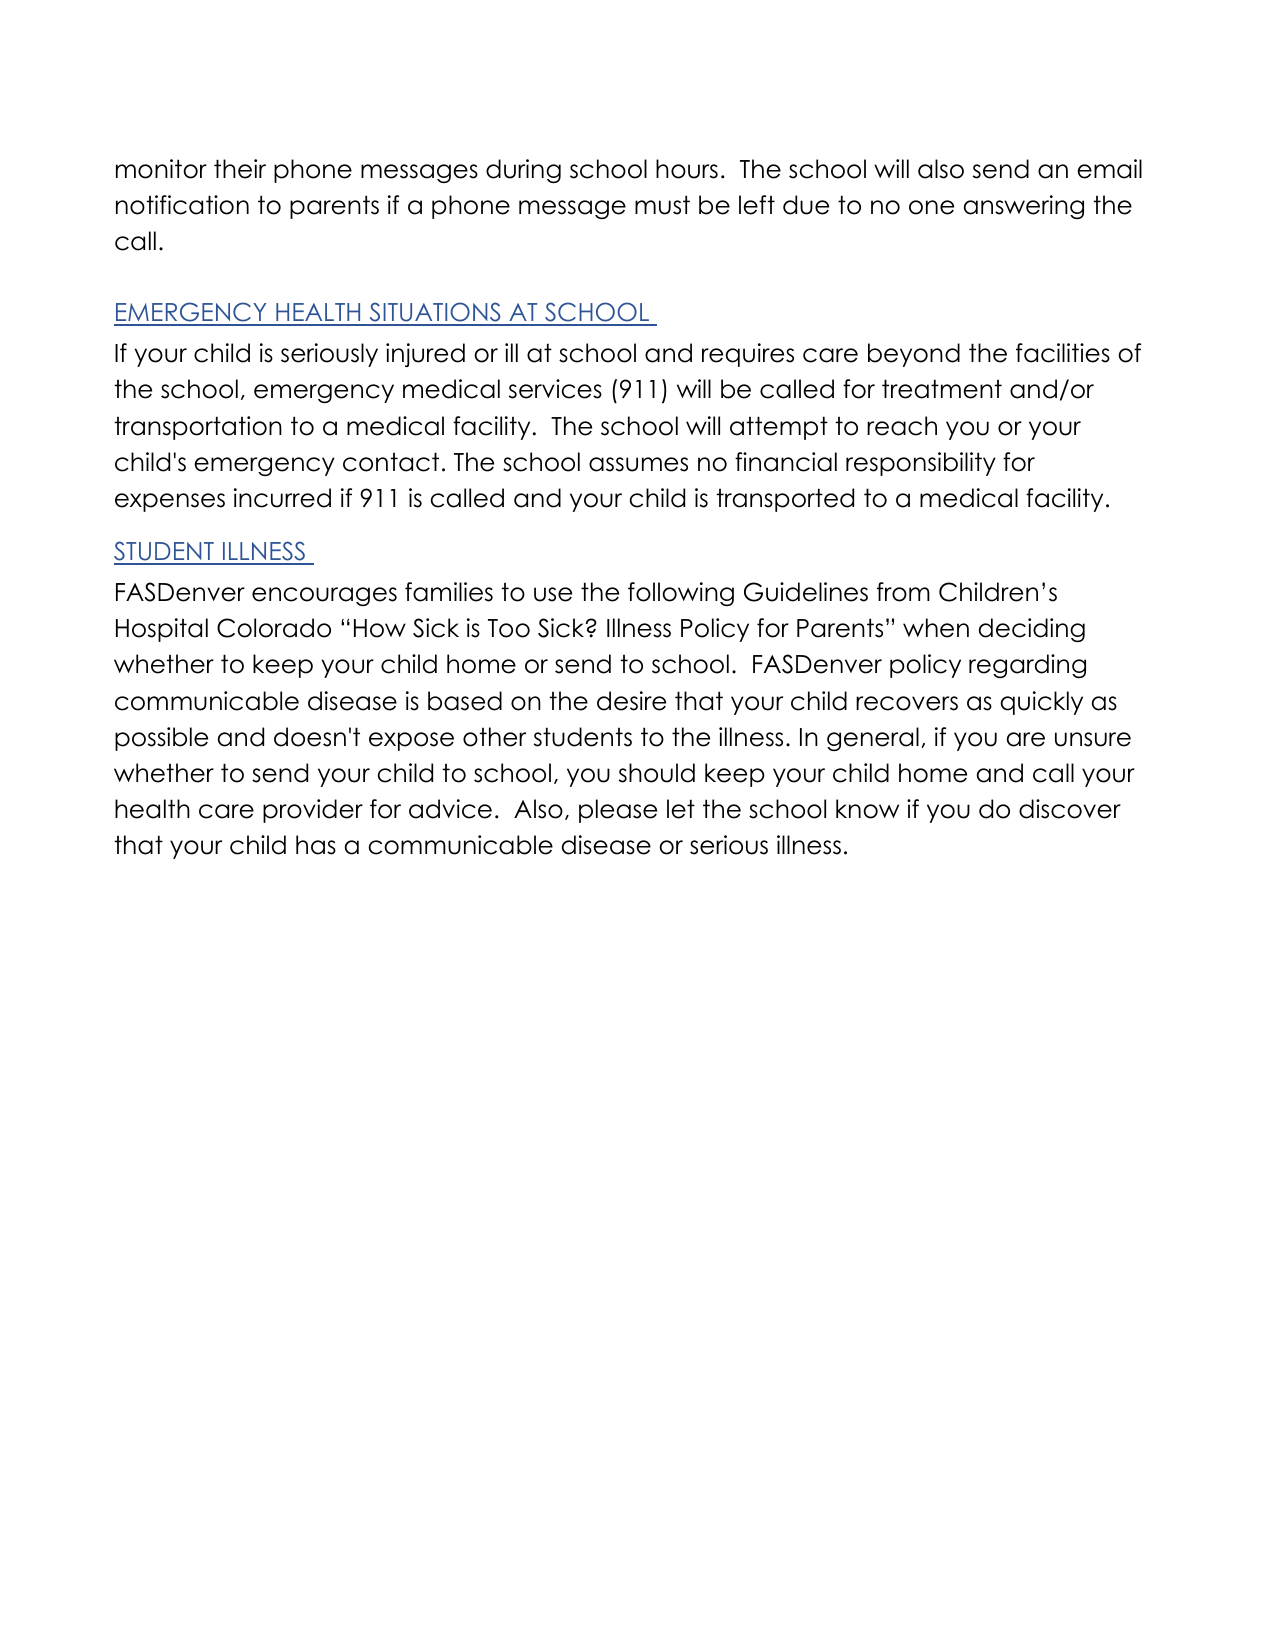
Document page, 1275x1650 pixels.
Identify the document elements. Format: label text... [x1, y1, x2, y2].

text FASDenver encourages families to use the following Guidelines from Children’s Hospital Colorado “How Sick is Too Sick? Illness Policy for Parents” when deciding whether to keep your child home or send to school. FASDenver policy regarding communicable disease is based on the desire that your child recovers as quickly as possible and doesn't expose other students to the illness. In general, if you are unsure whether to send your child to school, you should keep your child home and call your health care provider for advice. Also, please let the school know if you do discover that your child has a communicable disease or serious illness. [113, 574, 1158, 862]
text EMERGENCY HEALTH SITUATIONS AT SCHOOL [113, 294, 1162, 329]
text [114, 150, 1148, 258]
text If your child is seriously injured or ill at school and requires care beyond the facilities of the school, emergency medical services (911) will be called for treatment and/or transportation to a medical facility. The school will attempt to reach you or your child's emergency contact. The school assumes no financial responsibility for expenses incurred if 911 is called and your child is transported to a medical facility. [113, 335, 1150, 515]
text STUDENT ILLNESS [113, 533, 1162, 568]
